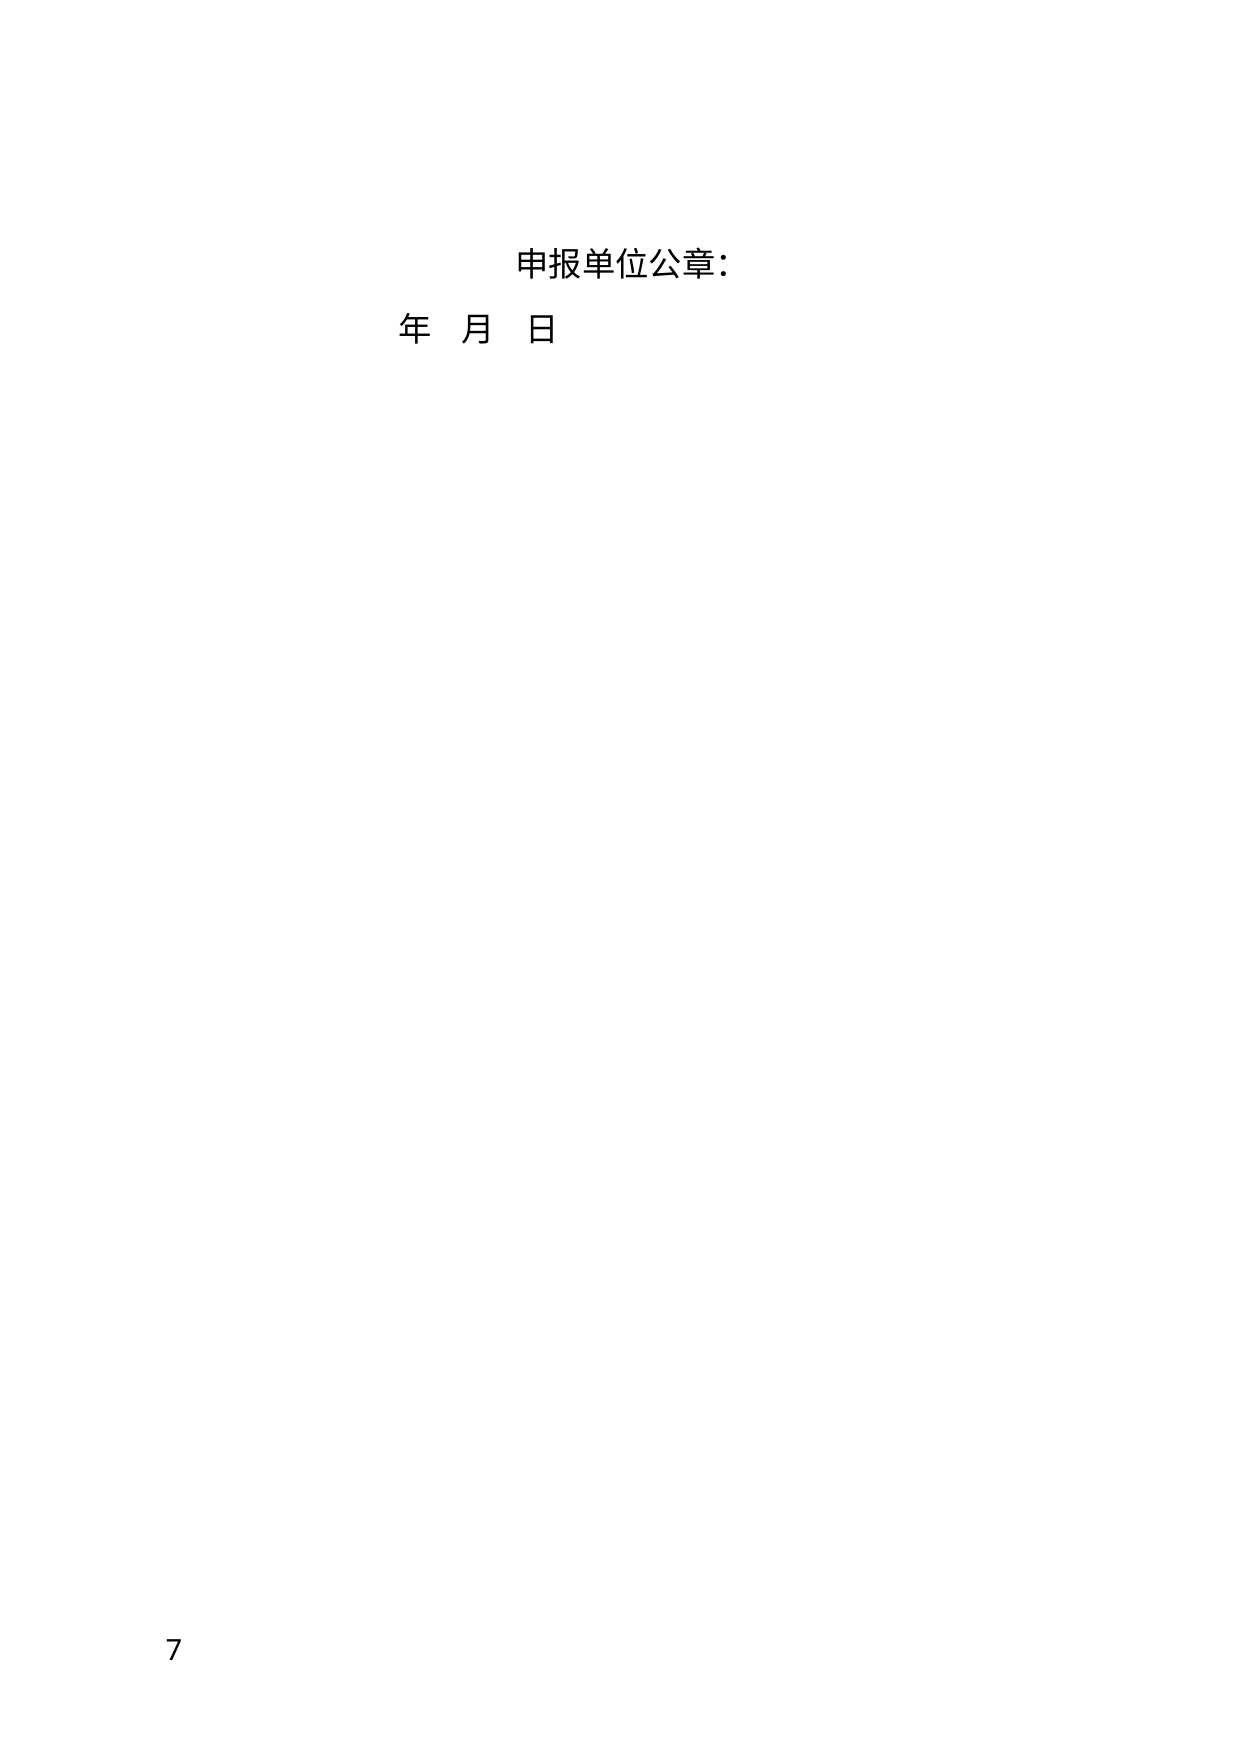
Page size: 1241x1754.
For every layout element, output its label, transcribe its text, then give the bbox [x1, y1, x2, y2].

text 申报单位公章： [472, 230, 1110, 295]
text 年 月 日 [165, 295, 1110, 360]
